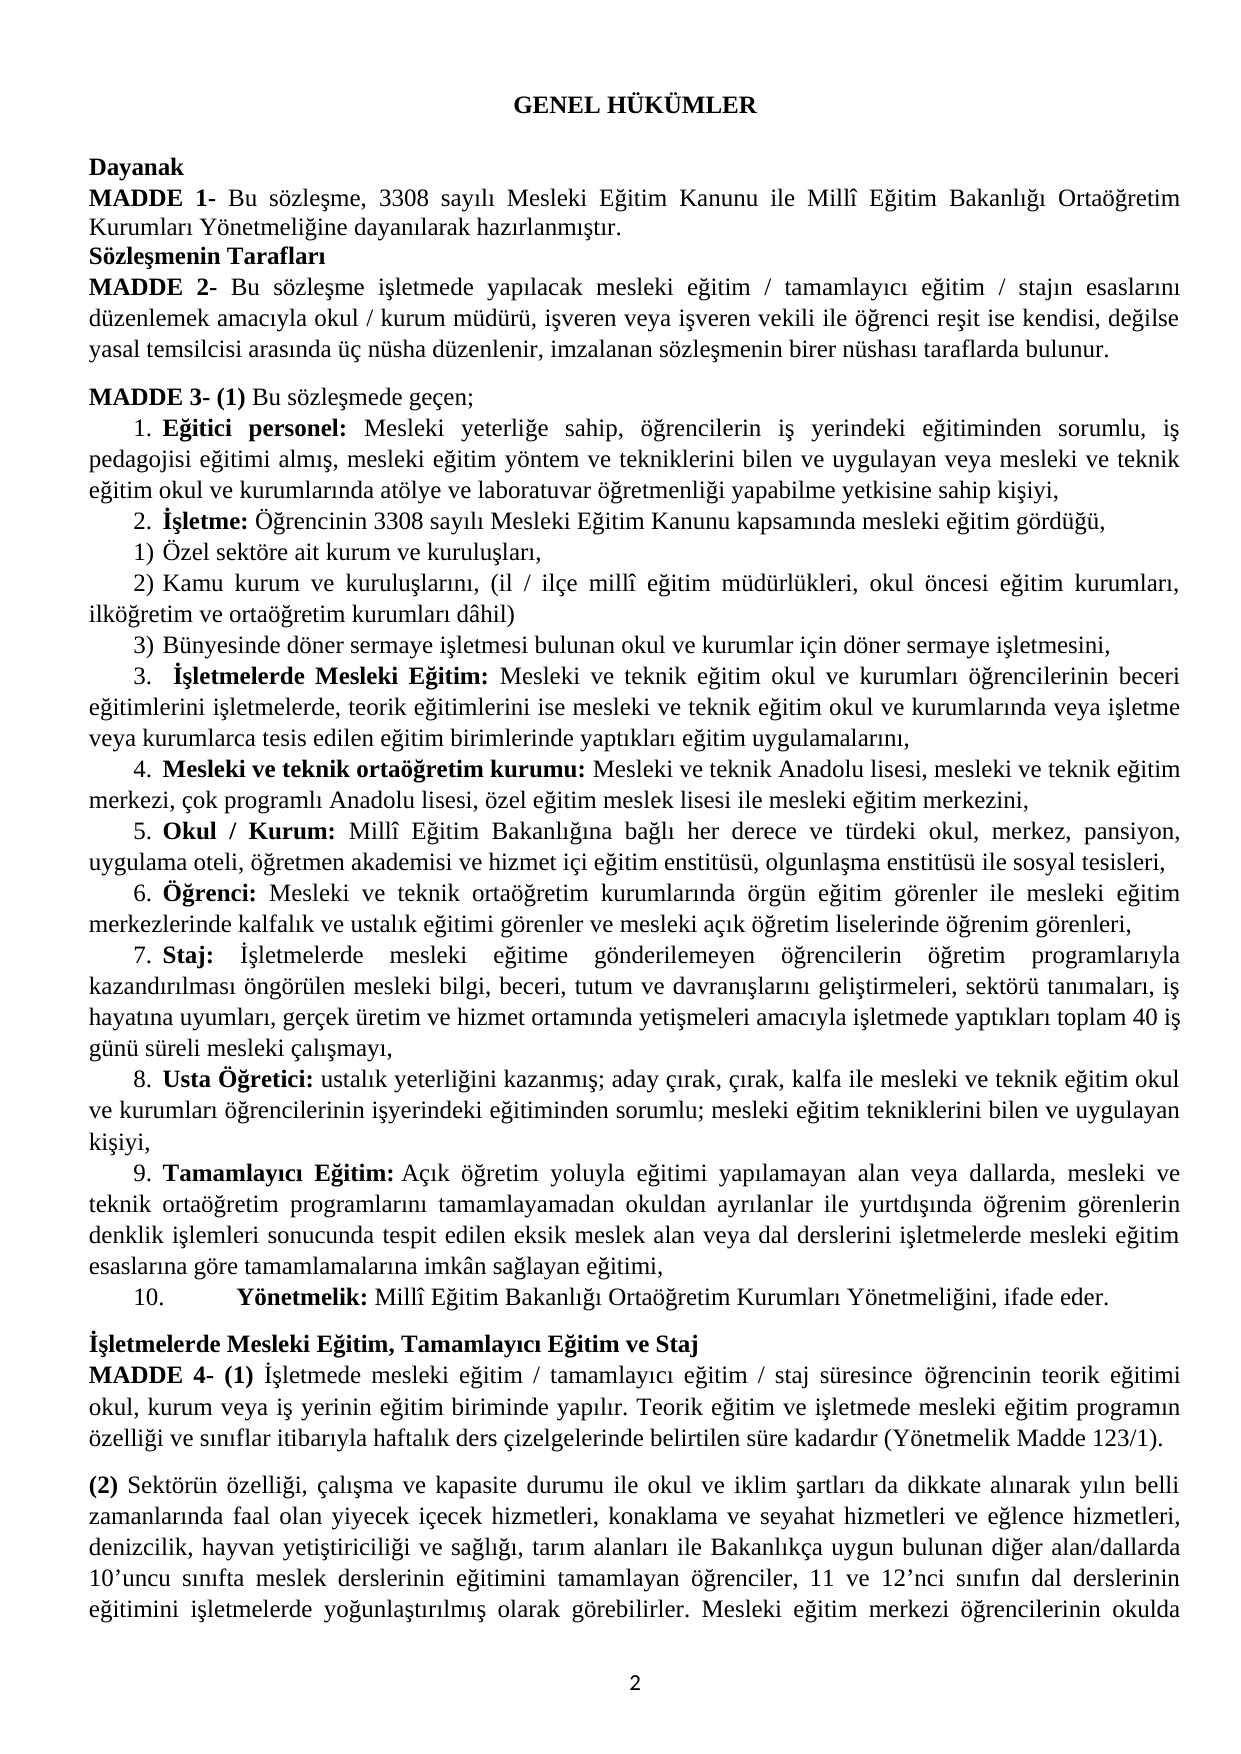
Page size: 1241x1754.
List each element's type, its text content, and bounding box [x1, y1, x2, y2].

list Yönetmelik: Millî Eğitim Bakanlığı Ortaöğretim Kurumları Yönetmeliğini, ifade eder. [89, 1282, 1181, 1311]
text MADDE 2- Bu sözleşme işletmede yapılacak mesleki eğitim / tamamlayıcı eğitim / stajın esaslarını düzenlemek amacıyla okul / kurum müdürü, işveren veya işveren vekili ile öğrenci reşit ise kendisi, değilse yasal temsilcisi arasında üç nüsha düzenlenir, imzalanan sözleşmenin birer nüshası taraflarda bulunur. [89, 272, 1181, 363]
text İşletmelerde Mesleki Eğitim, Tamamlayıcı Eğitim ve Staj [89, 1329, 1181, 1358]
list Okul / Kurum: Millî Eğitim Bakanlığına bağlı her derece ve türdeki okul, merkez, pansiyon, uygulama oteli, öğretmen akademisi ve hizmet içi eğitim enstitüsü, olgunlaşma enstitüsü ile sosyal tesisleri, [89, 816, 1181, 876]
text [89, 1470, 1181, 1623]
list Bünyesinde döner sermaye işletmesi bulunan okul ve kurumlar için döner sermaye işletmesini, [89, 630, 1181, 659]
text MADDE 4- (1) İşletmede mesleki eğitim / tamamlayıcı eğitim / staj süresince öğrencinin teorik eğitimi okul, kurum veya iş yerinin eğitim biriminde yapılır. Teorik eğitim ve işletmede mesleki eğitim programın özelliği ve sınıflar itibarıyla haftalık ders çizelgelerinde belirtilen süre kadardır (Yönetmelik Madde 123/1). [89, 1361, 1181, 1451]
text Dayanak [89, 152, 1181, 181]
list Özel sektöre ait kurum ve kuruluşları, [89, 537, 1181, 566]
text MADDE 1- Bu sözleşme, 3308 sayılı Mesleki Eğitim Kanunu ile Millî Eğitim Bakanlığı Ortaöğretim Kurumları Yönetmeliğine dayanılarak hazırlanmıştır. [89, 183, 1181, 241]
list Öğrenci: Mesleki ve teknik ortaöğretim kurumlarında örgün eğitim görenler ile mesleki eğitim merkezlerinde kalfalık ve ustalık eğitimi görenler ve mesleki açık öğretim liselerinde öğrenim görenleri, [89, 878, 1181, 938]
text GENEL HÜKÜMLER [89, 90, 1181, 119]
list İşletmelerde Mesleki Eğitim: Mesleki ve teknik eğitim okul ve kurumları öğrencilerinin beceri eğitimlerini işletmelerde, teorik eğitimlerini ise mesleki ve teknik eğitim okul ve kurumlarında veya işletme veya kurumlarca tesis edilen eğitim birimlerinde yaptıkları eğitim uygulamalarını, [89, 661, 1181, 752]
text Sözleşmenin Tarafları [89, 241, 1181, 269]
list Staj: İşletmelerde mesleki eğitime gönderilemeyen öğrencilerin öğretim programlarıyla kazandırılması öngörülen mesleki bilgi, beceri, tutum ve davranışlarını geliştirmeleri, sektörü tanımaları, iş hayatına uyumları, gerçek üretim ve hizmet ortamında yetişmeleri amacıyla işletmede yaptıkları toplam 40 iş günü süreli mesleki çalışmayı, [89, 940, 1181, 1062]
list Mesleki ve teknik ortaöğretim kurumu: Mesleki ve teknik Anadolu lisesi, mesleki ve teknik eğitim merkezi, çok programlı Anadolu lisesi, özel eğitim meslek lisesi ile mesleki eğitim merkezini, [89, 754, 1181, 814]
list İşletme: Öğrencinin 3308 sayılı Mesleki Eğitim Kanunu kapsamında mesleki eğitim gördüğü, [89, 506, 1181, 534]
list Eğitici personel: Mesleki yeterliğe sahip, öğrencilerin iş yerindeki eğitiminden sorumlu, iş pedagojisi eğitimi almış, mesleki eğitim yöntem ve tekniklerini bilen ve uygulayan veya mesleki ve teknik eğitim okul ve kurumlarında atölye ve laboratuvar öğretmenliği yapabilme yetkisine sahip kişiyi, [89, 413, 1181, 503]
list Tamamlayıcı Eğitim: Açık öğretim yoluyla eğitimi yapılamayan alan veya dallarda, mesleki ve teknik ortaöğretim programlarını tamamlayamadan okuldan ayrılanlar ile yurtdışında öğrenim görenlerin denklik işlemleri sonucunda tespit edilen eksik meslek alan veya dal derslerini işletmelerde mesleki eğitim esaslarına göre tamamlamalarına imkân sağlayan eğitimi, [89, 1158, 1181, 1279]
list Usta Öğretici: ustalık yeterliğini kazanmış; aday çırak, çırak, kalfa ile mesleki ve teknik eğitim okul ve kurumları öğrencilerinin işyerindeki eğitiminden sorumlu; mesleki eğitim tekniklerini bilen ve uygulayan kişiyi, [89, 1064, 1181, 1155]
text MADDE 3- (1) Bu sözleşmede geçen; [89, 382, 1181, 410]
list Kamu kurum ve kuruluşlarını, (il / ilçe millî eğitim müdürlükleri, okul öncesi eğitim kurumları, ilköğretim ve ortaöğretim kurumları dâhil) [89, 568, 1181, 628]
